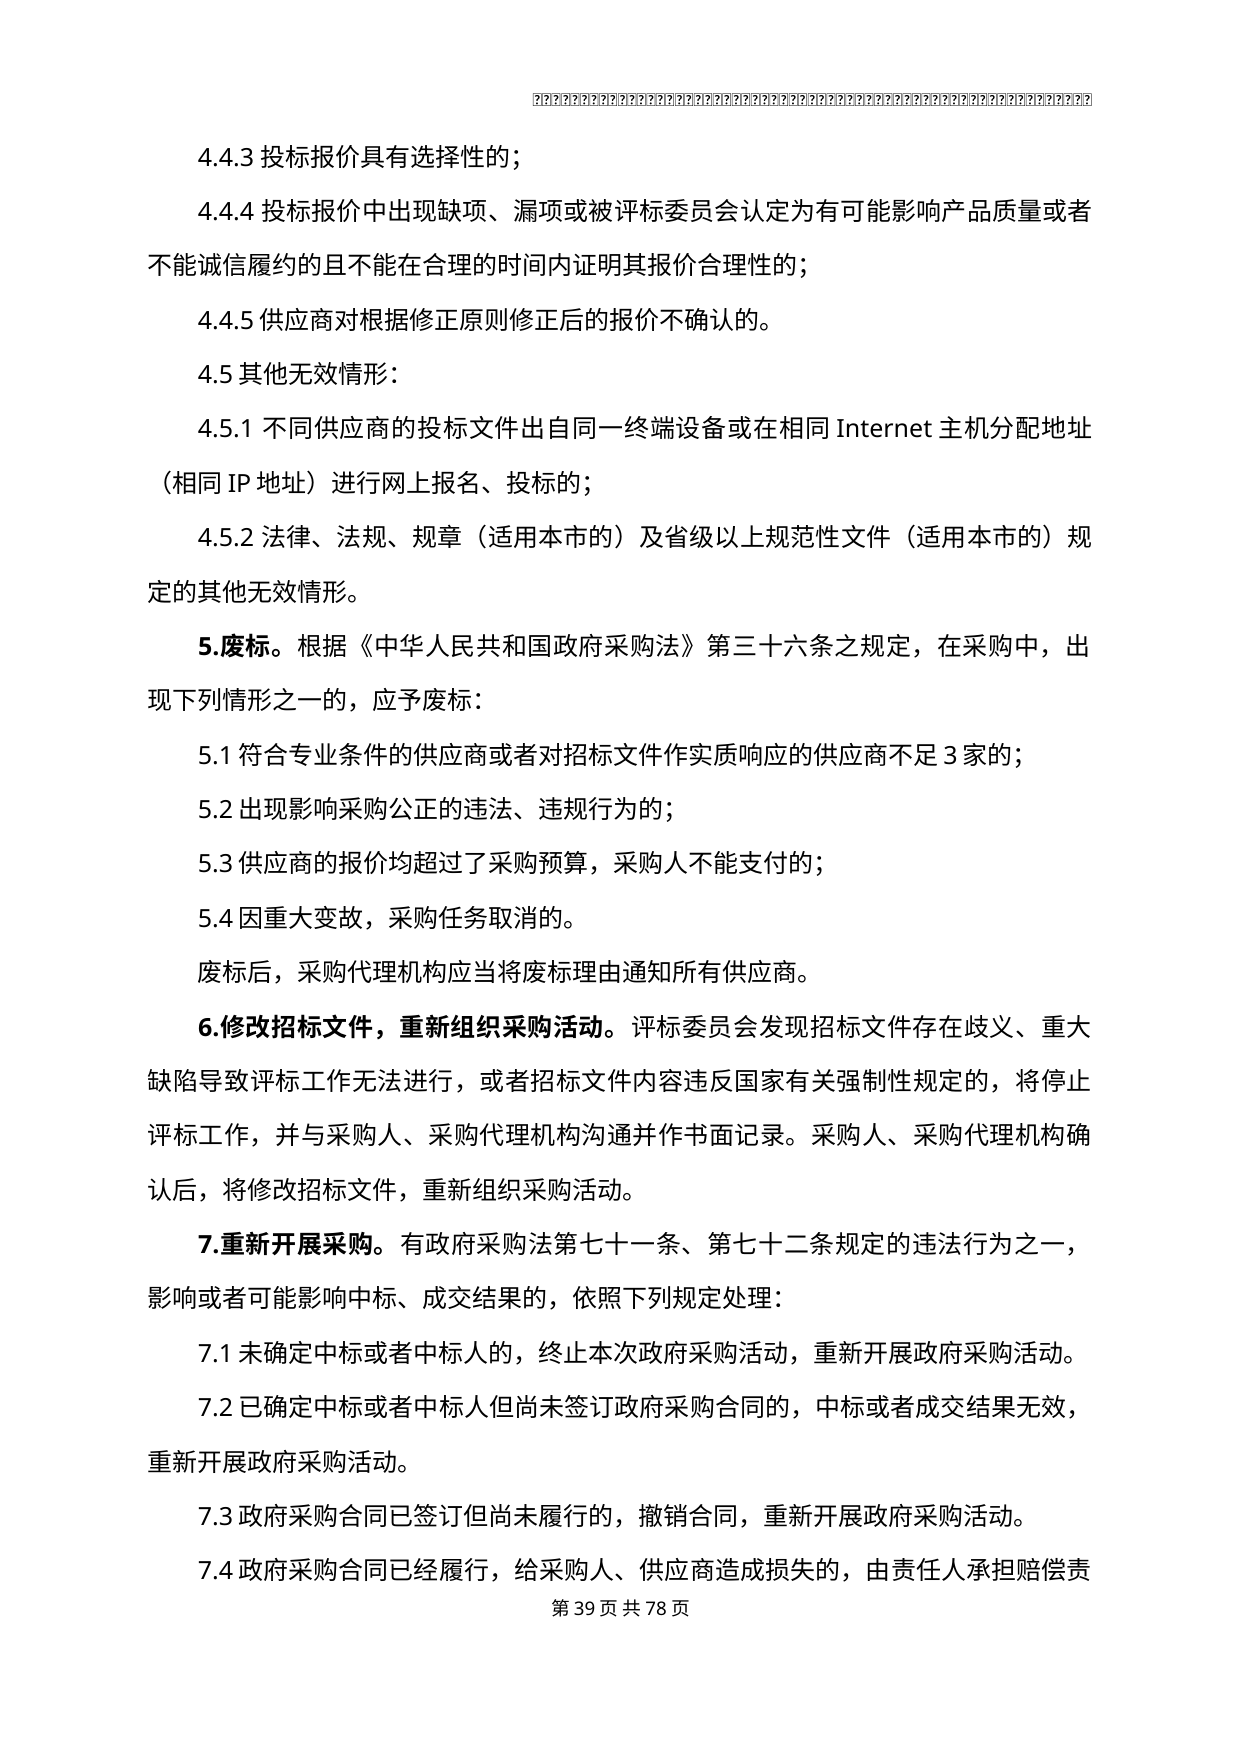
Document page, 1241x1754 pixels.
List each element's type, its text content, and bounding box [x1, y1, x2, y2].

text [148, 1551, 1092, 1587]
text 7.2已确定中标或者中标人但尚未签订政府采购合同的，中标或者成交结果无效，重新开展政府采购活动。 [148, 1388, 1092, 1478]
text 7.重新开展采购。有政府采购法第七十一条、第七十二条规定的违法行为之一，影响或者可能影响中标、成交结果的，依照下列规定处理： [148, 1224, 1092, 1315]
text 4.4.5供应商对根据修正原则修正后的报价不确认的。 [148, 300, 1092, 336]
text 7.1未确定中标或者中标人的，终止本次政府采购活动，重新开展政府采购活动。 [148, 1333, 1092, 1369]
text 4.5.1 不同供应商的投标文件出自同一终端设备或在相同Internet主机分配地址（相同IP地址）进行网上报名、投标的； [148, 409, 1092, 499]
text 5.2出现影响采购公正的违法、违规行为的； [148, 789, 1092, 826]
text 4.4.4 投标报价中出现缺项、漏项或被评标委员会认定为有可能影响产品质量或者不能诚信履约的且不能在合理的时间内证明其报价合理性的； [148, 191, 1092, 282]
text 4.5.2 法律、法规、规章（适用本市的）及省级以上规范性文件（适用本市的）规定的其他无效情形。 [148, 518, 1092, 608]
text 4.4.3 投标报价具有选择性的； [148, 137, 1092, 173]
text 7.3政府采购合同已签订但尚未履行的，撤销合同，重新开展政府采购活动。 [148, 1496, 1092, 1533]
text 6.修改招标文件，重新组织采购活动。评标委员会发现招标文件存在歧义、重大缺陷导致评标工作无法进行，或者招标文件内容违反国家有关强制性规定的，将停止评标工作，并与采购人、采购代理机构沟通并作书面记录。采购人、采购代理机构确认后，将修改招标文件，重新组织采购活动。 [148, 1007, 1092, 1206]
text 4.5其他无效情形： [148, 354, 1092, 391]
text 5.1符合专业条件的供应商或者对招标文件作实质响应的供应商不足3家的； [148, 735, 1092, 771]
text 5.4因重大变故，采购任务取消的。 [148, 898, 1092, 934]
text 废标后，采购代理机构应当将废标理由通知所有供应商。 [148, 953, 1092, 989]
text 5.废标。根据《中华人民共和国政府采购法》第三十六条之规定，在采购中，出现下列情形之一的，应予废标： [148, 626, 1092, 717]
text 5.3供应商的报价均超过了采购预算，采购人不能支付的； [148, 844, 1092, 880]
